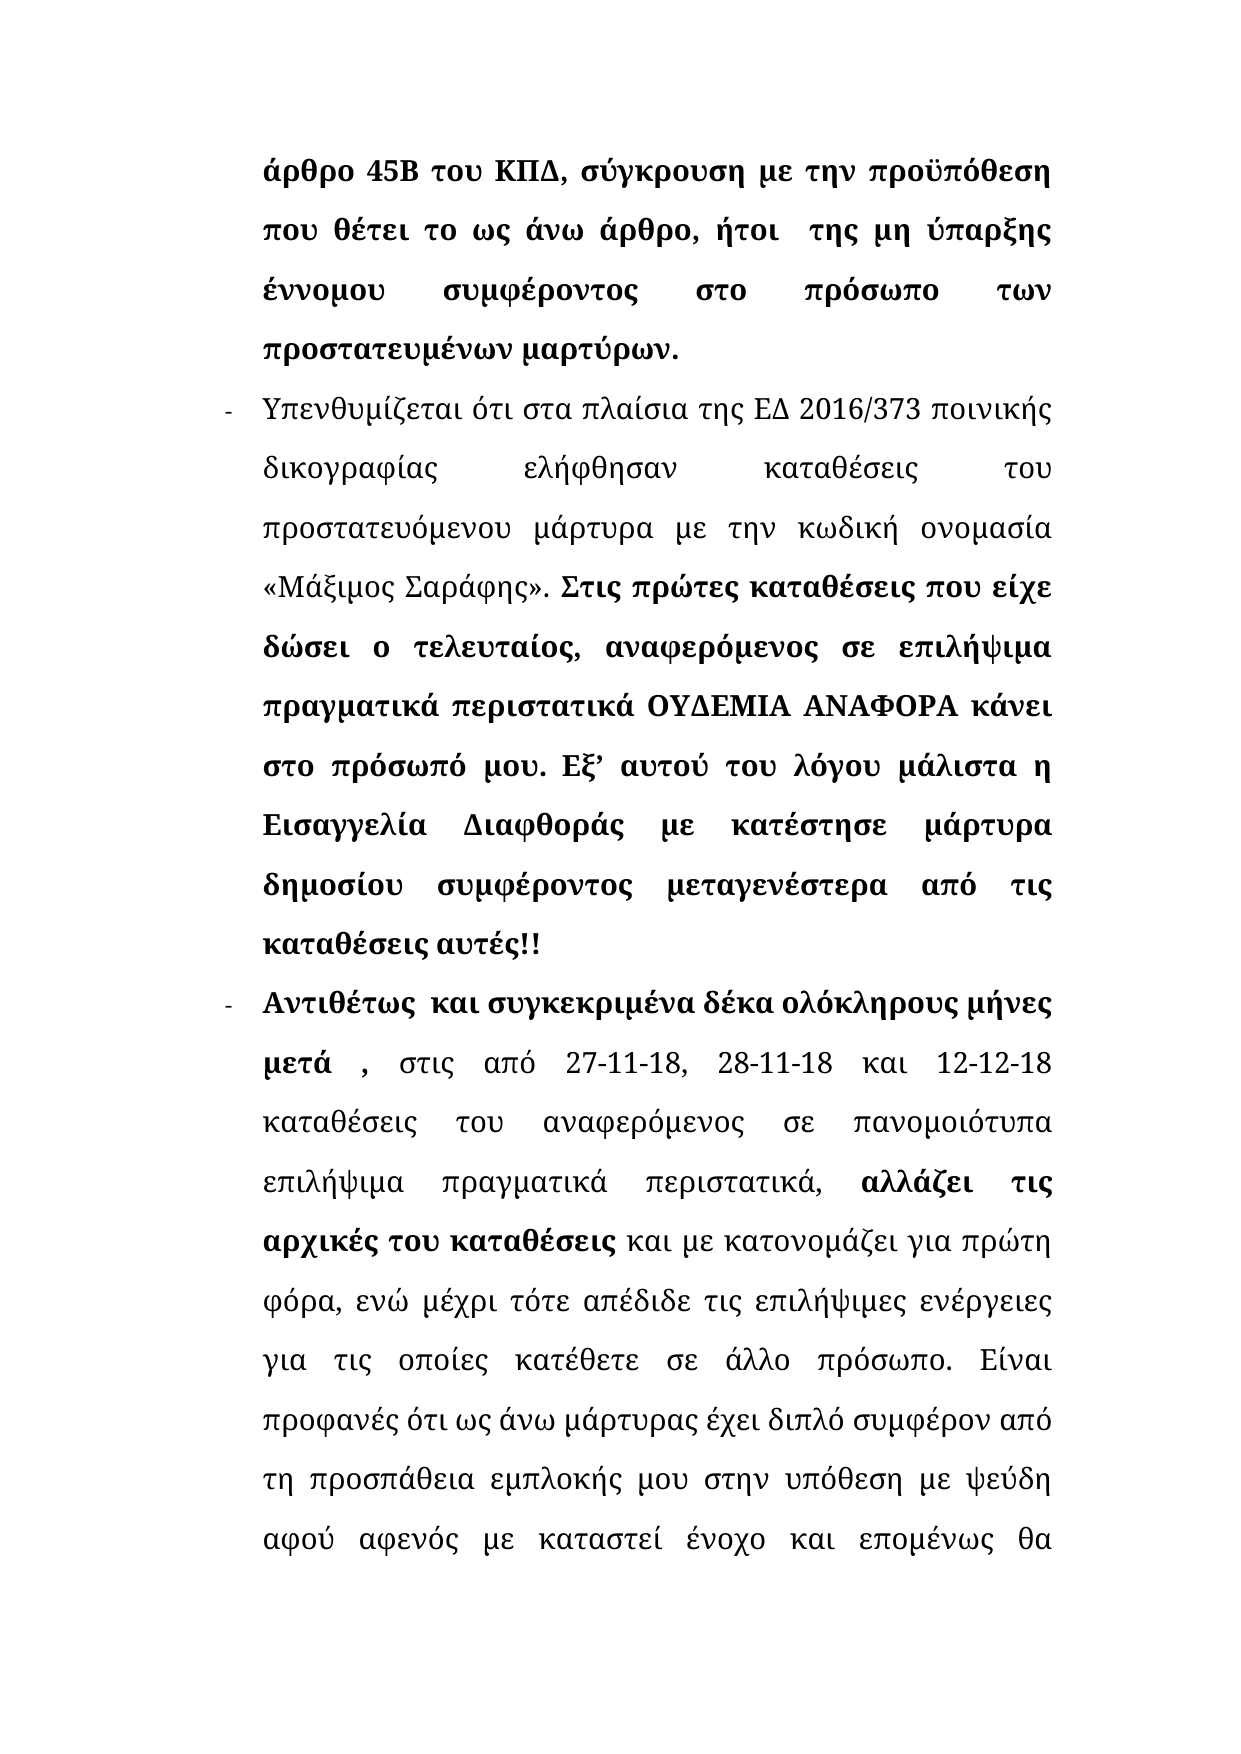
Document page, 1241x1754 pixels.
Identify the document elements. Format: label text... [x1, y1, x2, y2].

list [225, 983, 1053, 1558]
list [225, 150, 1053, 368]
list Υπενθυμίζεται ότι στα πλαίσια της ΕΔ 2016/373 ποινικής δικογραφίας ελήφθησαν καταθέσεις του προστατευόμενου μάρτυρα με την κωδική ονομασία «Μάξιμος Σαράφης». Στις πρώτες καταθέσεις που είχε δώσει ο τελευταίος, αναφερόμενος σε επιλήψιμα πραγματικά περιστατικά ΟΥΔΕΜΙΑ ΑΝΑΦΟΡΑ κάνει στο πρόσωπό μου. Εξ’ αυτού του λόγου μάλιστα η Εισαγγελία Διαφθοράς με κατέστησε μάρτυρα δημοσίου συμφέροντος μεταγενέστερα από τις καταθέσεις αυτές!! [225, 388, 1053, 963]
